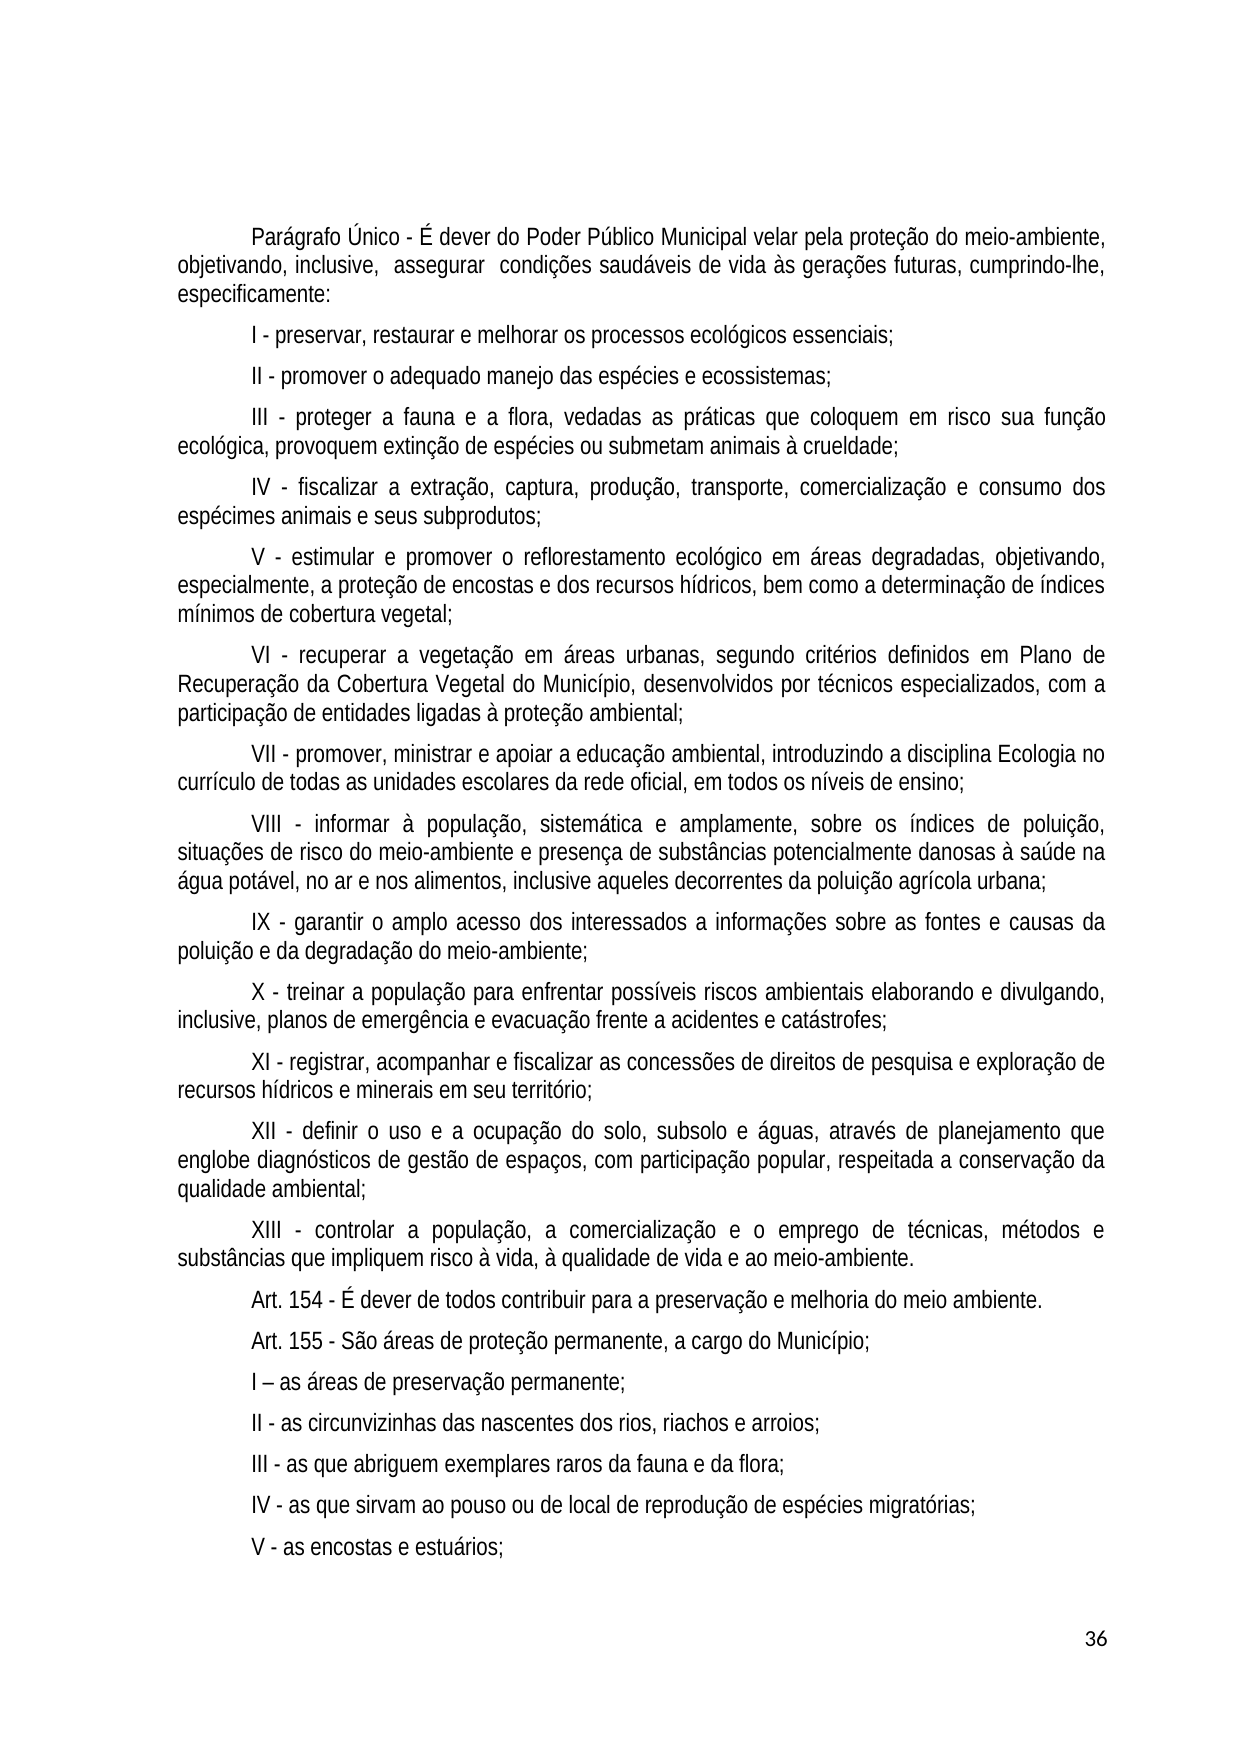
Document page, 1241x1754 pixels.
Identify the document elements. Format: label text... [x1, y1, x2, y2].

text VI - recuperar a vegetação em áreas urbanas, segundo critérios definidos em Plano de Recuperação da Cobertura Vegetal do Município, desenvolvidos por técnicos especializados, com a participação de entidades ligadas à proteção ambiental; [177, 640, 1107, 726]
text II - promover o adequado manejo das espécies e ecossistemas; [177, 361, 1107, 390]
text II - as circunvizinhas das nascentes dos rios, riachos e arroios; [177, 1408, 1107, 1437]
text IV - as que sirvam ao pouso ou de local de reprodução de espécies migratórias; [177, 1490, 1107, 1519]
text III - proteger a fauna e a flora, vedadas as práticas que coloquem em risco sua função ecológica, provoquem extinção de espécies ou submetam animais à crueldade; [177, 402, 1107, 459]
text Art. 154 - É dever de todos contribuir para a preservação e melhoria do meio ambiente. [177, 1284, 1107, 1313]
text Parágrafo Único - É dever do Poder Público Municipal velar pela proteção do meio-ambiente, objetivando, inclusive, assegurar condições saudáveis de vida às gerações futuras, cumprindo-lhe, especificamente: [177, 222, 1107, 307]
text Art. 155 - São áreas de proteção permanente, a cargo do Município; [177, 1326, 1107, 1354]
text IX - garantir o amplo acesso dos interessados a informações sobre as fontes e causas da poluição e da degradação do meio-ambiente; [177, 907, 1107, 964]
text VII - promover, ministrar e apoiar a educação ambiental, introduzindo a disciplina Ecologia no currículo de todas as unidades escolares da rede oficial, em todos os níveis de ensino; [177, 739, 1107, 796]
text I - preservar, restaurar e melhorar os processos ecológicos essenciais; [177, 320, 1107, 349]
text IV - fiscalizar a extração, captura, produção, transporte, comercialização e consumo dos espécimes animais e seus subprodutos; [177, 472, 1107, 529]
text XII - definir o uso e a ocupação do solo, subsolo e águas, através de planejamento que englobe diagnósticos de gestão de espaços, com participação popular, respeitada a conservação da qualidade ambiental; [177, 1116, 1107, 1202]
text VIII - informar à população, sistemática e amplamente, sobre os índices de poluição, situações de risco do meio-ambiente e presença de substâncias potencialmente danosas à saúde na água potável, no ar e nos alimentos, inclusive aqueles decorrentes da poluição agrícola urbana; [177, 808, 1107, 894]
text I – as áreas de preservação permanente; [177, 1367, 1107, 1396]
text V - estimular e promover o reflorestamento ecológico em áreas degradadas, objetivando, especialmente, a proteção de encostas e dos recursos hídricos, bem como a determinação de índices mínimos de cobertura vegetal; [177, 542, 1107, 628]
text III - as que abriguem exemplares raros da fauna e da flora; [177, 1449, 1107, 1478]
text V - as encostas e estuários; [177, 1531, 1107, 1560]
text XI - registrar, acompanhar e fiscalizar as concessões de direitos de pesquisa e exploração de recursos hídricos e minerais em seu território; [177, 1047, 1107, 1104]
text XIII - controlar a população, a comercialização e o emprego de técnicas, métodos e substâncias que impliquem risco à vida, à qualidade de vida e ao meio-ambiente. [177, 1215, 1107, 1272]
text X - treinar a população para enfrentar possíveis riscos ambientais elaborando e divulgando, inclusive, planos de emergência e evacuação frente a acidentes e catástrofes; [177, 977, 1107, 1034]
